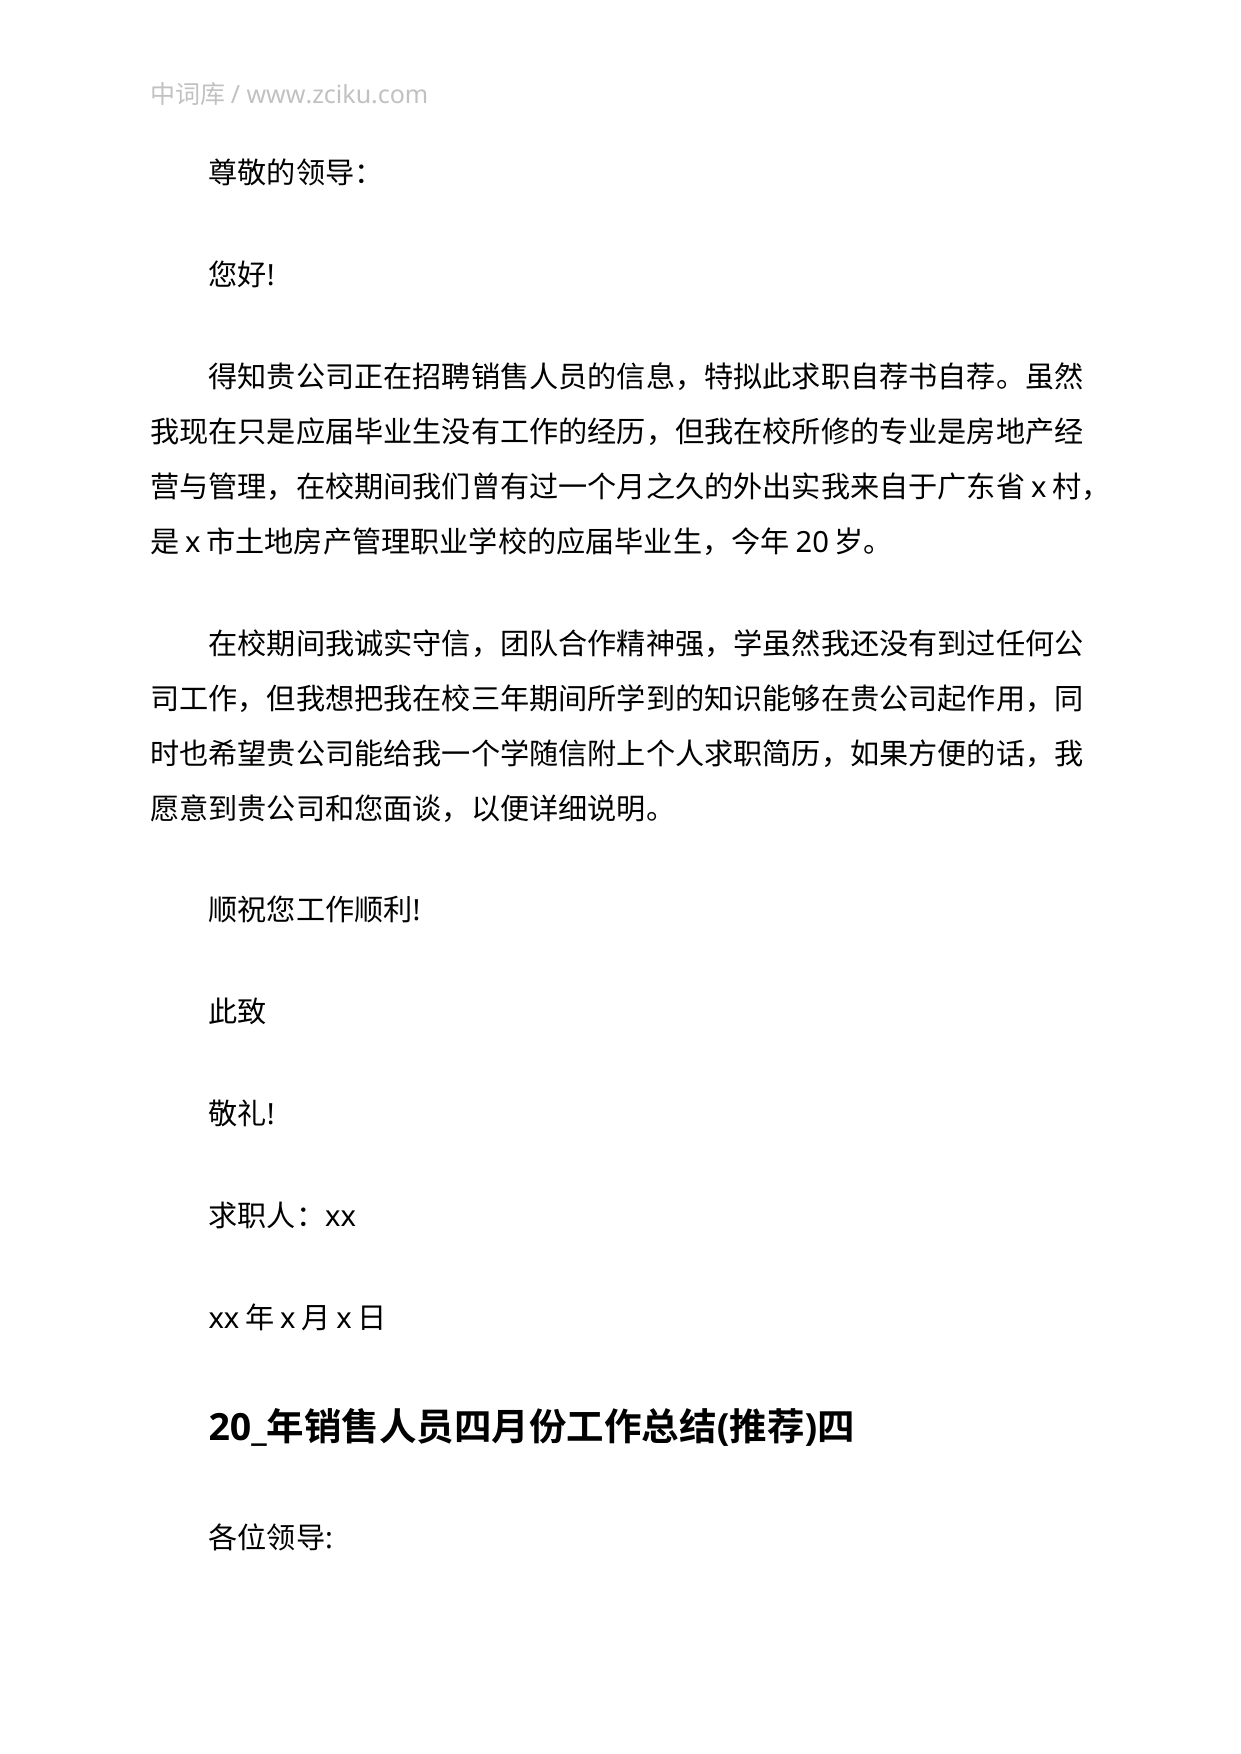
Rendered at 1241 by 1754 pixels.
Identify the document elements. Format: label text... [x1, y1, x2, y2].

text 敬礼! [150, 1091, 1090, 1133]
text 各位领导: [150, 1514, 1090, 1557]
text xx年x月x日 [150, 1295, 1090, 1337]
text 在校期间我诚实守信，团队合作精神强，学虽然我还没有到过任何公司工作，但我想把我在校三年期间所学到的知识能够在贵公司起作用，同时也希望贵公司能给我一个学随信附上个人求职简历，如果方便的话，我愿意到贵公司和您面谈，以便详细说明。 [150, 621, 1090, 827]
text 得知贵公司正在招聘销售人员的信息，特拟此求职自荐书自荐。虽然我现在只是应届毕业生没有工作的经历，但我在校所修的专业是房地产经营与管理，在校期间我们曾有过一个月之久的外出实我来自于广东省x村，是x市土地房产管理职业学校的应届毕业生，今年20岁。 [150, 354, 1090, 561]
text 顺祝您工作顺利! [150, 887, 1090, 929]
text 您好! [150, 252, 1090, 294]
text 20_年销售人员四月份工作总结(推荐)四 [150, 1397, 1090, 1451]
text 此致 [150, 989, 1090, 1031]
text 尊敬的领导： [150, 150, 1090, 192]
text 求职人：xx [150, 1193, 1090, 1235]
